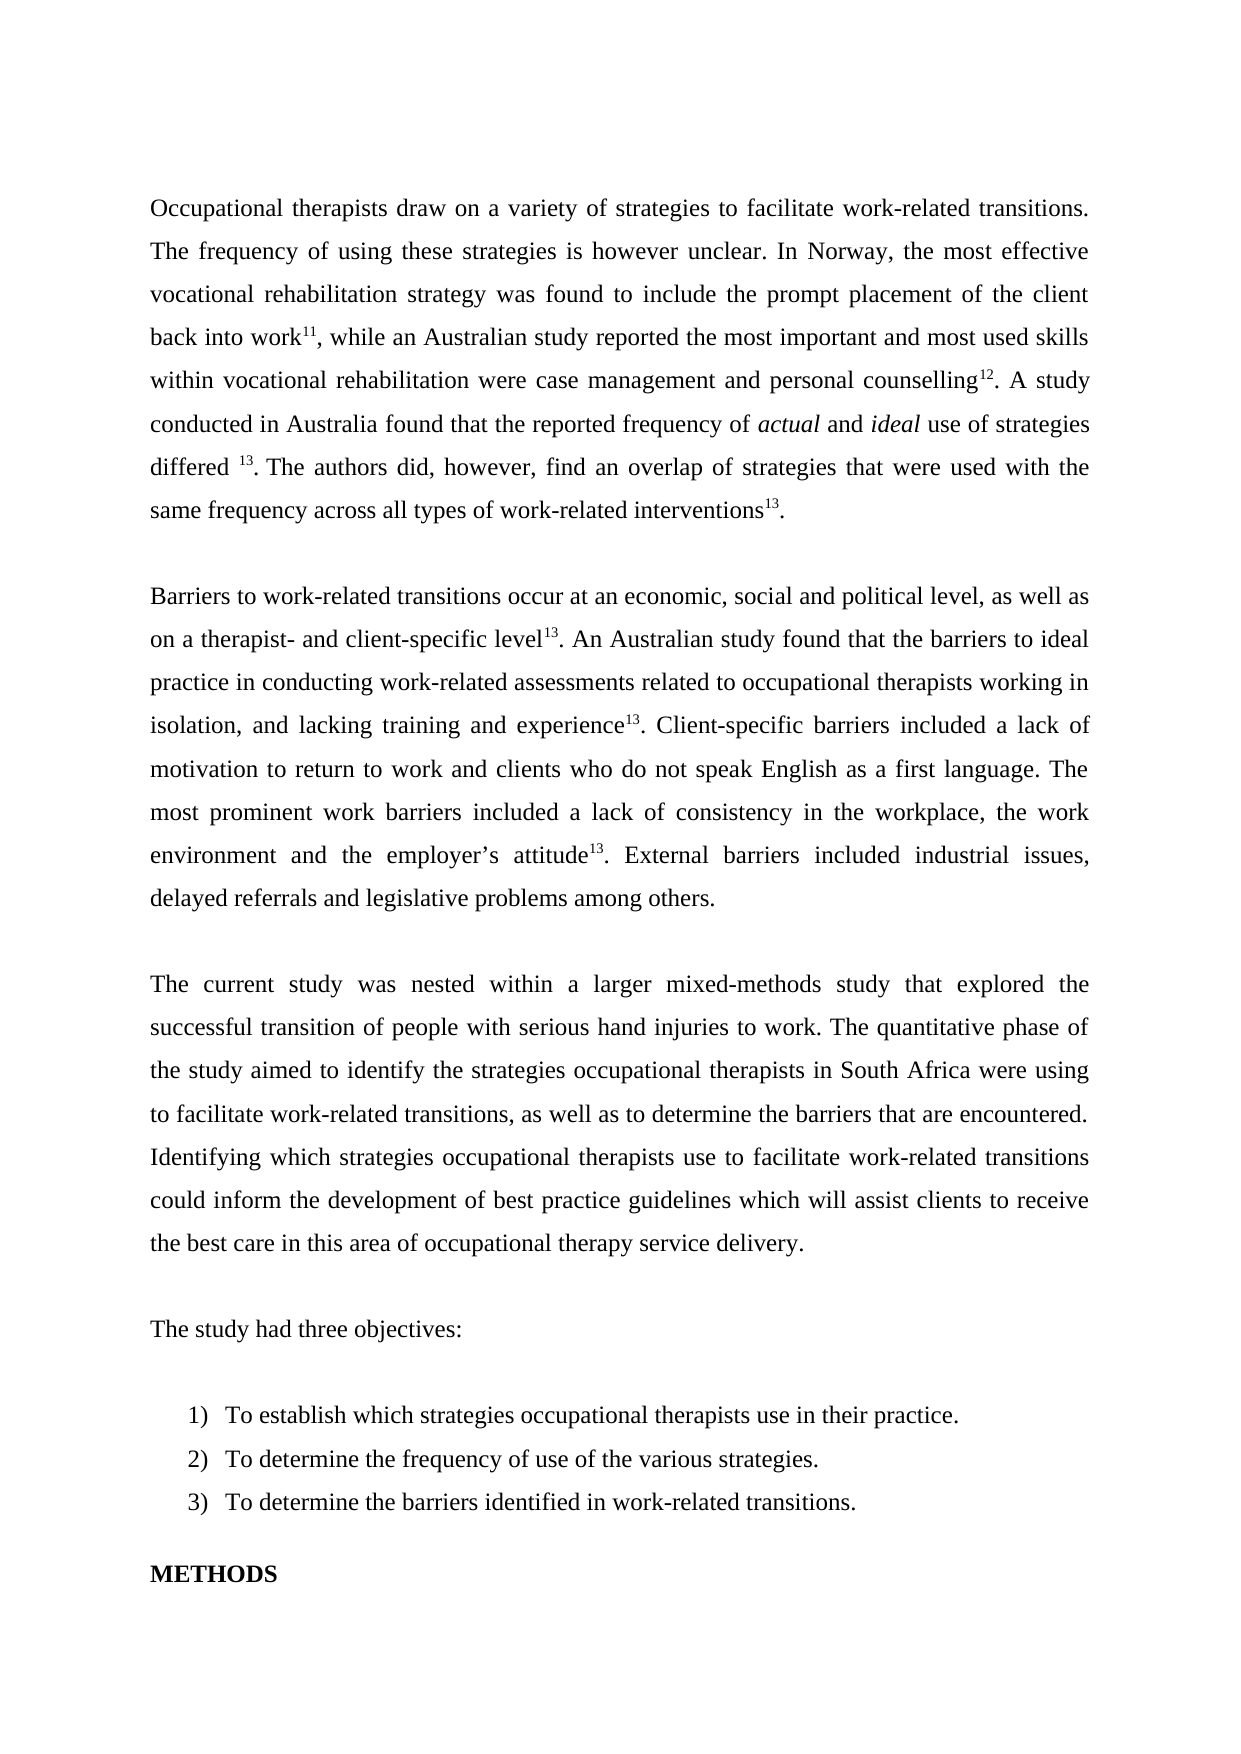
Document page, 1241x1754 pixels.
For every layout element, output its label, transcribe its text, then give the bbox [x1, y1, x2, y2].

text Barriers to work-related transitions occur at an economic, social and political level, as well as on a therapist- and client-specific level13. An Australian study found that the barriers to ideal practice in conducting work-related assessments related to occupational therapists working in isolation, and lacking training and experience13. Client-specific barriers included a lack of motivation to return to work and clients who do not speak English as a first language. The most prominent work barriers included a lack of consistency in the workplace, the work environment and the employer’s attitude13. External barriers included industrial issues, delayed referrals and legislative problems among others. [150, 581, 1090, 912]
list To determine the frequency of use of the various strategies. [187, 1444, 1090, 1472]
text Occupational therapists draw on a variety of strategies to facilitate work-related transitions. The frequency of using these strategies is however unclear. In Norway, the most effective vocational rehabilitation strategy was found to include the prompt placement of the client back into work11, while an Australian study reported the most important and most used skills within vocational rehabilitation were case management and personal counselling12. A study conducted in Australia found that the reported frequency of actual and ideal use of strategies differed 13. The authors did, however, find an overlap of strategies that were used with the same frequency across all types of work-related interventions13. [150, 193, 1090, 524]
list To establish which strategies occupational therapists use in their practice. [187, 1401, 1090, 1429]
text METHODS [150, 1559, 1090, 1588]
text The current study was nested within a larger mixed-methods study that explored the successful transition of people with serious hand injuries to work. The quantitative phase of the study aimed to identify the strategies occupational therapists in South Africa were using to facilitate work-related transitions, as well as to determine the barriers that are encountered. Identifying which strategies occupational therapists use to facilitate work-related transitions could inform the development of best practice guidelines which will assist clients to receive the best care in this area of occupational therapy service delivery. [150, 969, 1090, 1257]
list To determine the barriers identified in work-related transitions. [187, 1487, 1090, 1516]
text The study had three objectives: [150, 1314, 1090, 1343]
